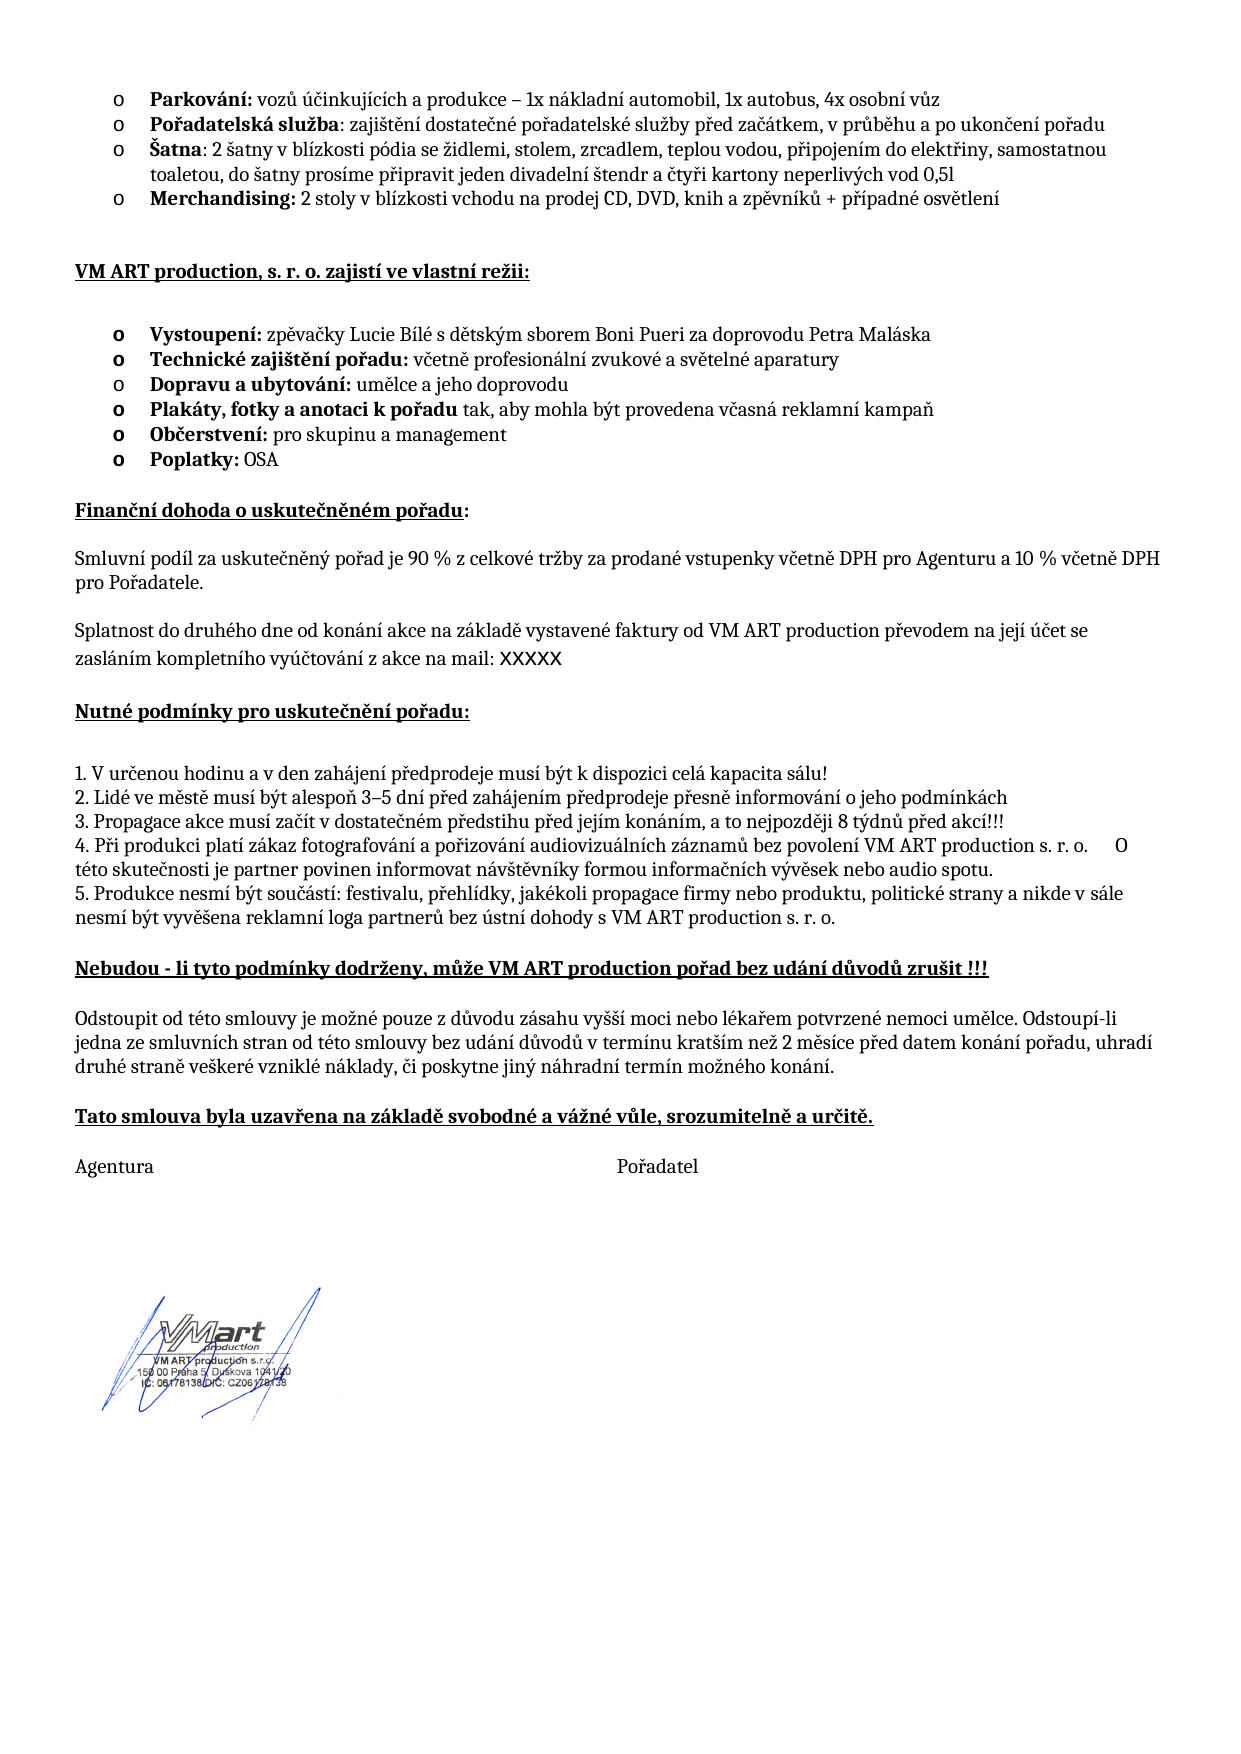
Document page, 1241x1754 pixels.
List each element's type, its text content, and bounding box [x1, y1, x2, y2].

text Tato smlouva byla uzavřena na základě svobodné a vážné vůle, srozumitelně a určitě. [75, 1105, 1165, 1129]
list Občerstvení: pro skupinu a management [112, 422, 1165, 447]
list Merchandising: 2 stoly v blízkosti vchodu na prodej CD, DVD, knih a zpěvníků + případné osvětlení [112, 187, 1165, 212]
list Poplatky: OSA [112, 447, 1165, 472]
text Smluvní podíl za uskutečněný pořad je 90 % z celkové tržby za prodané vstupenky včetně DPH pro Agenturu a 10 % včetně DPH pro Pořadatele. [75, 546, 1165, 594]
text 5. Produkce nesmí být součástí: festivalu, přehlídky, jakékoli propagace firmy nebo produktu, politické strany a nikde v sále nesmí být vyvěšena reklamní loga partnerů bez ústní dohody s VM ART production s. r. o. [75, 882, 1165, 930]
list Parkování: vozů účinkujících a produkce – 1x nákladní automobil, 1x autobus, 4x osobní vůz [112, 88, 1165, 113]
text Agentura Pořadatel [75, 1155, 1165, 1179]
text Splatnost do druhého dne od konání akce na základě vystavené faktury od VM ART production převodem na její účet se zasláním kompletního vyúčtování z akce na mail: xxxxx [75, 618, 1165, 671]
list Dopravu a ubytování: umělce a jeho doprovodu [112, 372, 1165, 397]
list Plakáty, fotky a anotaci k pořadu tak, aby mohla být provedena včasná reklamní kampaň [112, 397, 1165, 422]
text Nutné podmínky pro uskutečnění pořadu: [75, 700, 1165, 724]
text Nebudou - li tyto podmínky dodrženy, může VM ART production pořad bez udání důvodů zrušit !!! [75, 956, 1165, 980]
text Odstoupit od této smlouvy je možné pouze z důvodu zásahu vyšší moci nebo lékařem potvrzené nemoci umělce. Odstoupí-li jedna ze smluvních stran od této smlouvy bez udání důvodů v termínu kratším než 2 měsíce před datem konání pořadu, uhradí druhé straně veškeré vzniklé náklady, či poskytne jiný náhradní termín možného konání. [75, 1006, 1165, 1078]
text VM ART production, s. r. o. zajistí ve vlastní režii: [75, 260, 1165, 284]
picture [68, 1252, 358, 1470]
text 4. Při produkci platí zákaz fotografování a pořizování audiovizuálních záznamů bez povolení VM ART production s. r. o. O této skutečnosti je partner povinen informovat návštěvníky formou informačních vývěsek nebo audio spotu. [75, 834, 1165, 882]
text 2. Lidé ve městě musí být alespoň 3–5 dní před zahájením předprodeje přesně informování o jeho podmínkách [75, 786, 1165, 810]
text Finanční dohoda o uskutečněném pořadu: [75, 498, 1165, 522]
list Technické zajištění pořadu: včetně profesionální zvukové a světelné aparatury [112, 347, 1165, 372]
list Pořadatelská služba: zajištění dostatečné pořadatelské služby před začátkem, v průběhu a po ukončení pořadu [112, 113, 1165, 138]
list Šatna: 2 šatny v blízkosti pódia se židlemi, stolem, zrcadlem, teplou vodou, připojením do elektřiny, samostatnou toaletou, do šatny prosíme připravit jeden divadelní štendr a čtyři kartony neperlivých vod 0,5l [112, 138, 1165, 187]
text 3. Propagace akce musí začít v dostatečném předstihu před jejím konáním, a to nejpozději 8 týdnů před akcí!!! [75, 810, 1165, 834]
list Vystoupení: zpěvačky Lucie Bílé s dětským sborem Boni Pueri za doprovodu Petra Maláska [112, 322, 1165, 347]
text 1. V určenou hodinu a v den zahájení předprodeje musí být k dispozici celá kapacita sálu! [75, 762, 1165, 786]
